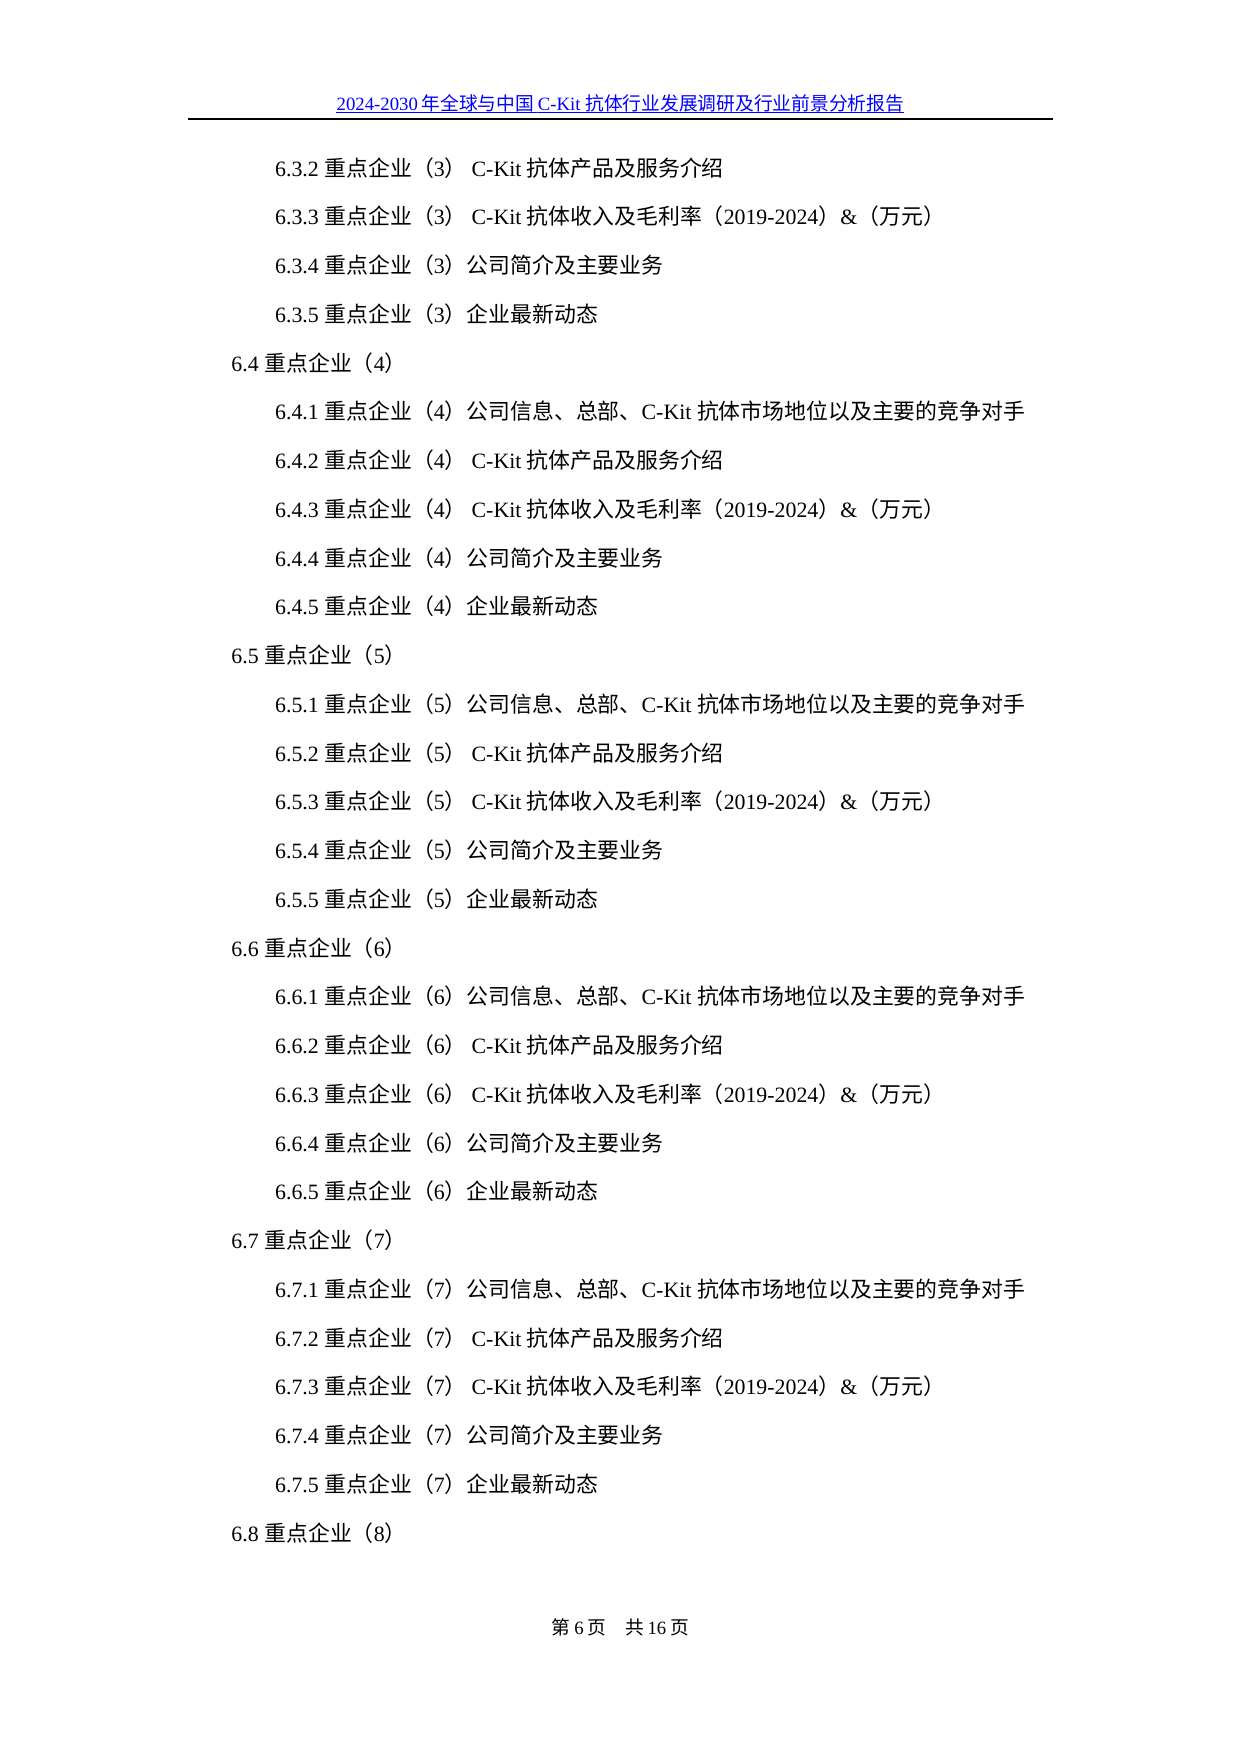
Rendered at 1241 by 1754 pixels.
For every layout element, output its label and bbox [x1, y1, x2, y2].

text [187, 150, 1053, 1548]
